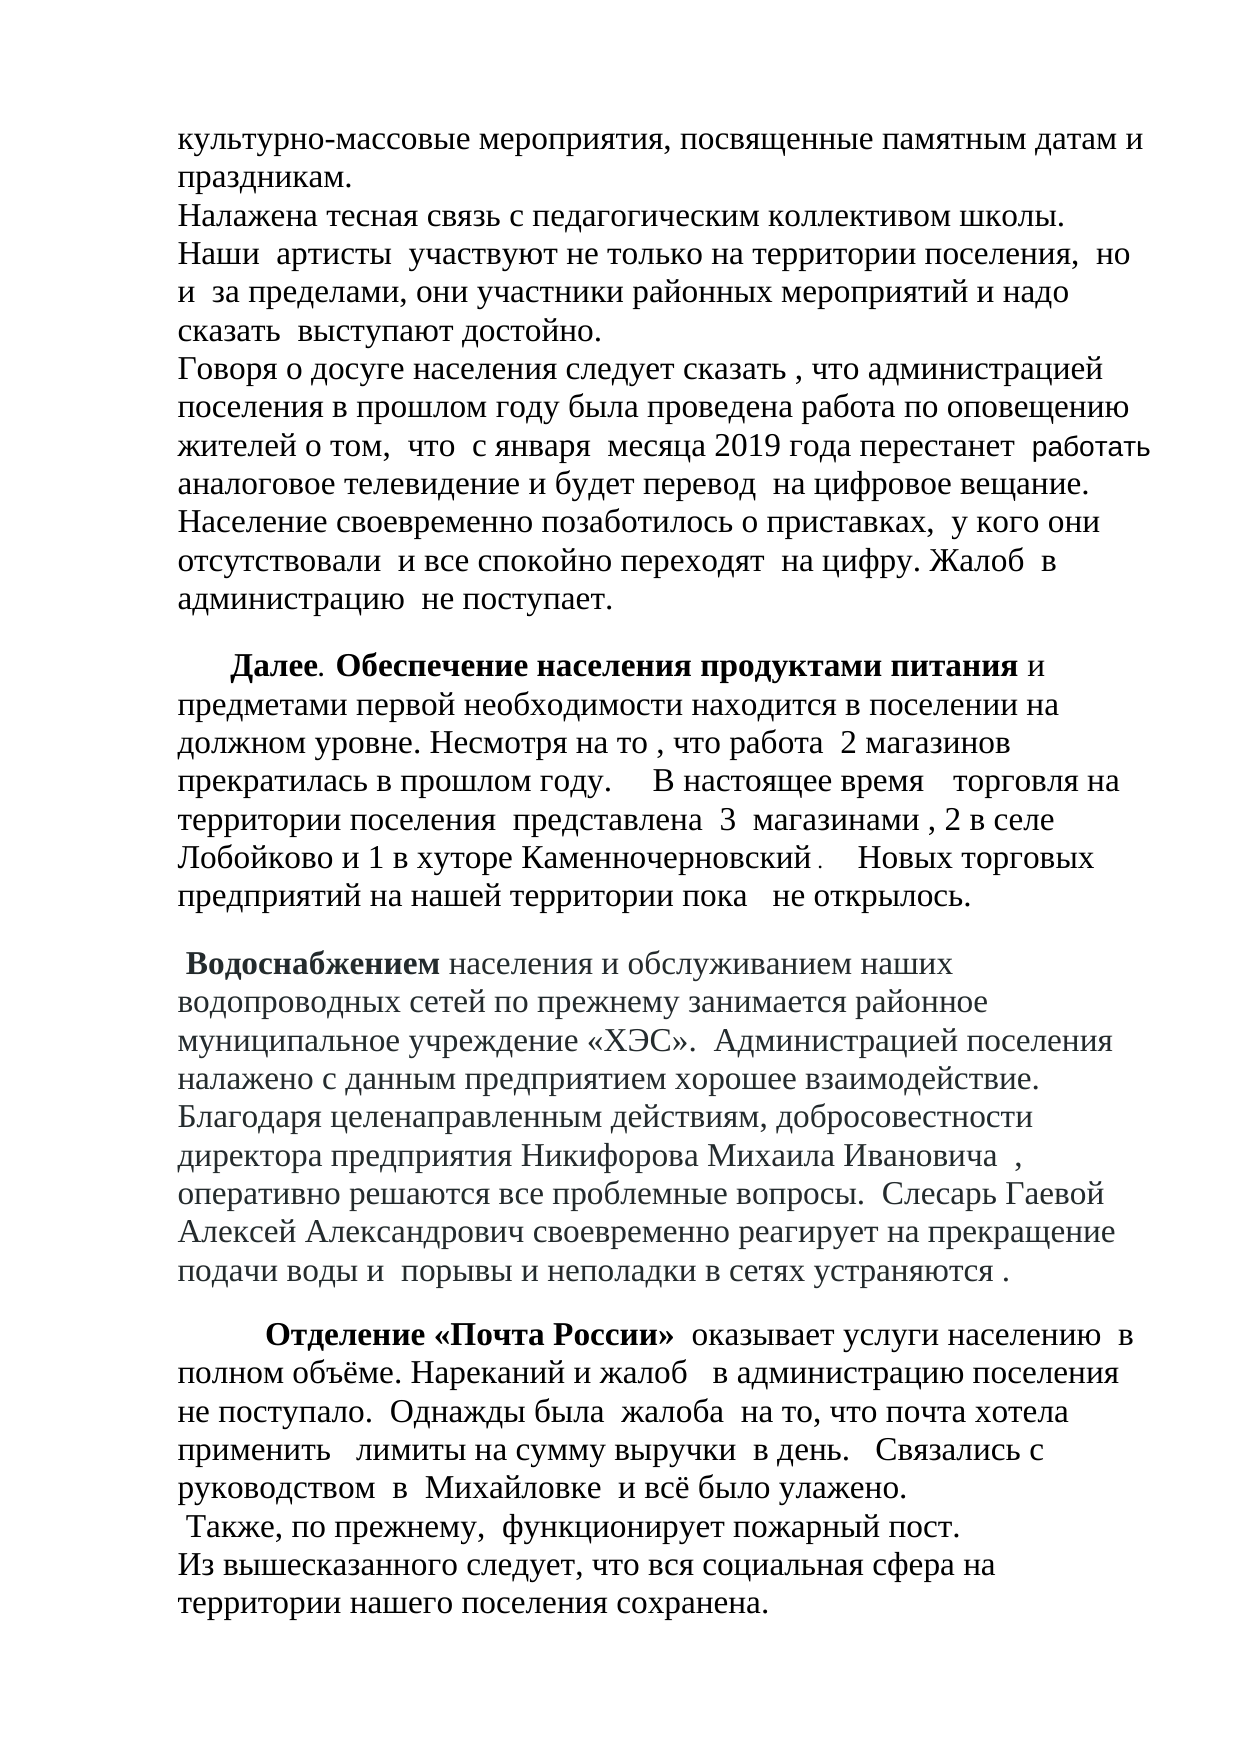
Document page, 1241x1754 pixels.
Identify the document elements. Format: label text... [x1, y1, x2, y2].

text Отделение «Почта России» оказывает услуги населению в полном объёме. Нареканий и жалоб в администрацию поселения не поступало. Однажды была жалоба на то, что почта хотела применить лимиты на сумму выручки в день. Связались с руководством в Михайловке и всё было улажено. [177, 1314, 1152, 1506]
text Из вышесказанного следует, что вся социальная сфера на территории нашего поселения сохранена. [177, 1544, 1152, 1621]
text Также, по прежнему, функционирует пожарный пост. [177, 1506, 1152, 1544]
text Водоснабжением населения и обслуживанием наших водопроводных сетей по прежнему занимается районное муниципальное учреждение «ХЭС». Администрацией поселения налажено с данным предприятием хорошее взаимодействие. Благодаря целенаправленным действиям, добросовестности директора предприятия Никифорова Михаила Ивановича , оперативно решаются все проблемные вопросы. Слесарь Гаевой Алексей Александрович своевременно реагирует на прекращение подачи воды и порывы и неполадки в сетях устраняются . [177, 943, 1152, 1288]
text Налажена тесная связь с педагогическим коллективом школы. Наши артисты участвуют не только на территории поселения, но и за пределами, они участники районных мероприятий и надо сказать выступают достойно. [177, 195, 1152, 348]
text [177, 118, 1152, 195]
text Население своевременно позаботилось о приставках, у кого они отсутствовали и все спокойно переходят на цифру. Жалоб в администрацию не поступает. [177, 501, 1152, 616]
text Далее. Обеспечение населения продуктами питания и предметами первой необходимости находится в поселении на должном уровне. Несмотря на то , что работа 2 магазинов прекратилась в прошлом году. В настоящее время торговля на территории поселения представлена 3 магазинами , 2 в селе Лобойково и 1 в хуторе Каменночерновский . Новых торговых предприятий на нашей территории пока не открылось. [177, 646, 1152, 914]
text Говоря о досуге населения следует сказать , что администрацией поселения в прошлом году была проведена работа по оповещению жителей о том, что с января месяца 2019 года перестанет работать аналоговое телевидение и будет перевод на цифровое вещание. [177, 348, 1152, 501]
